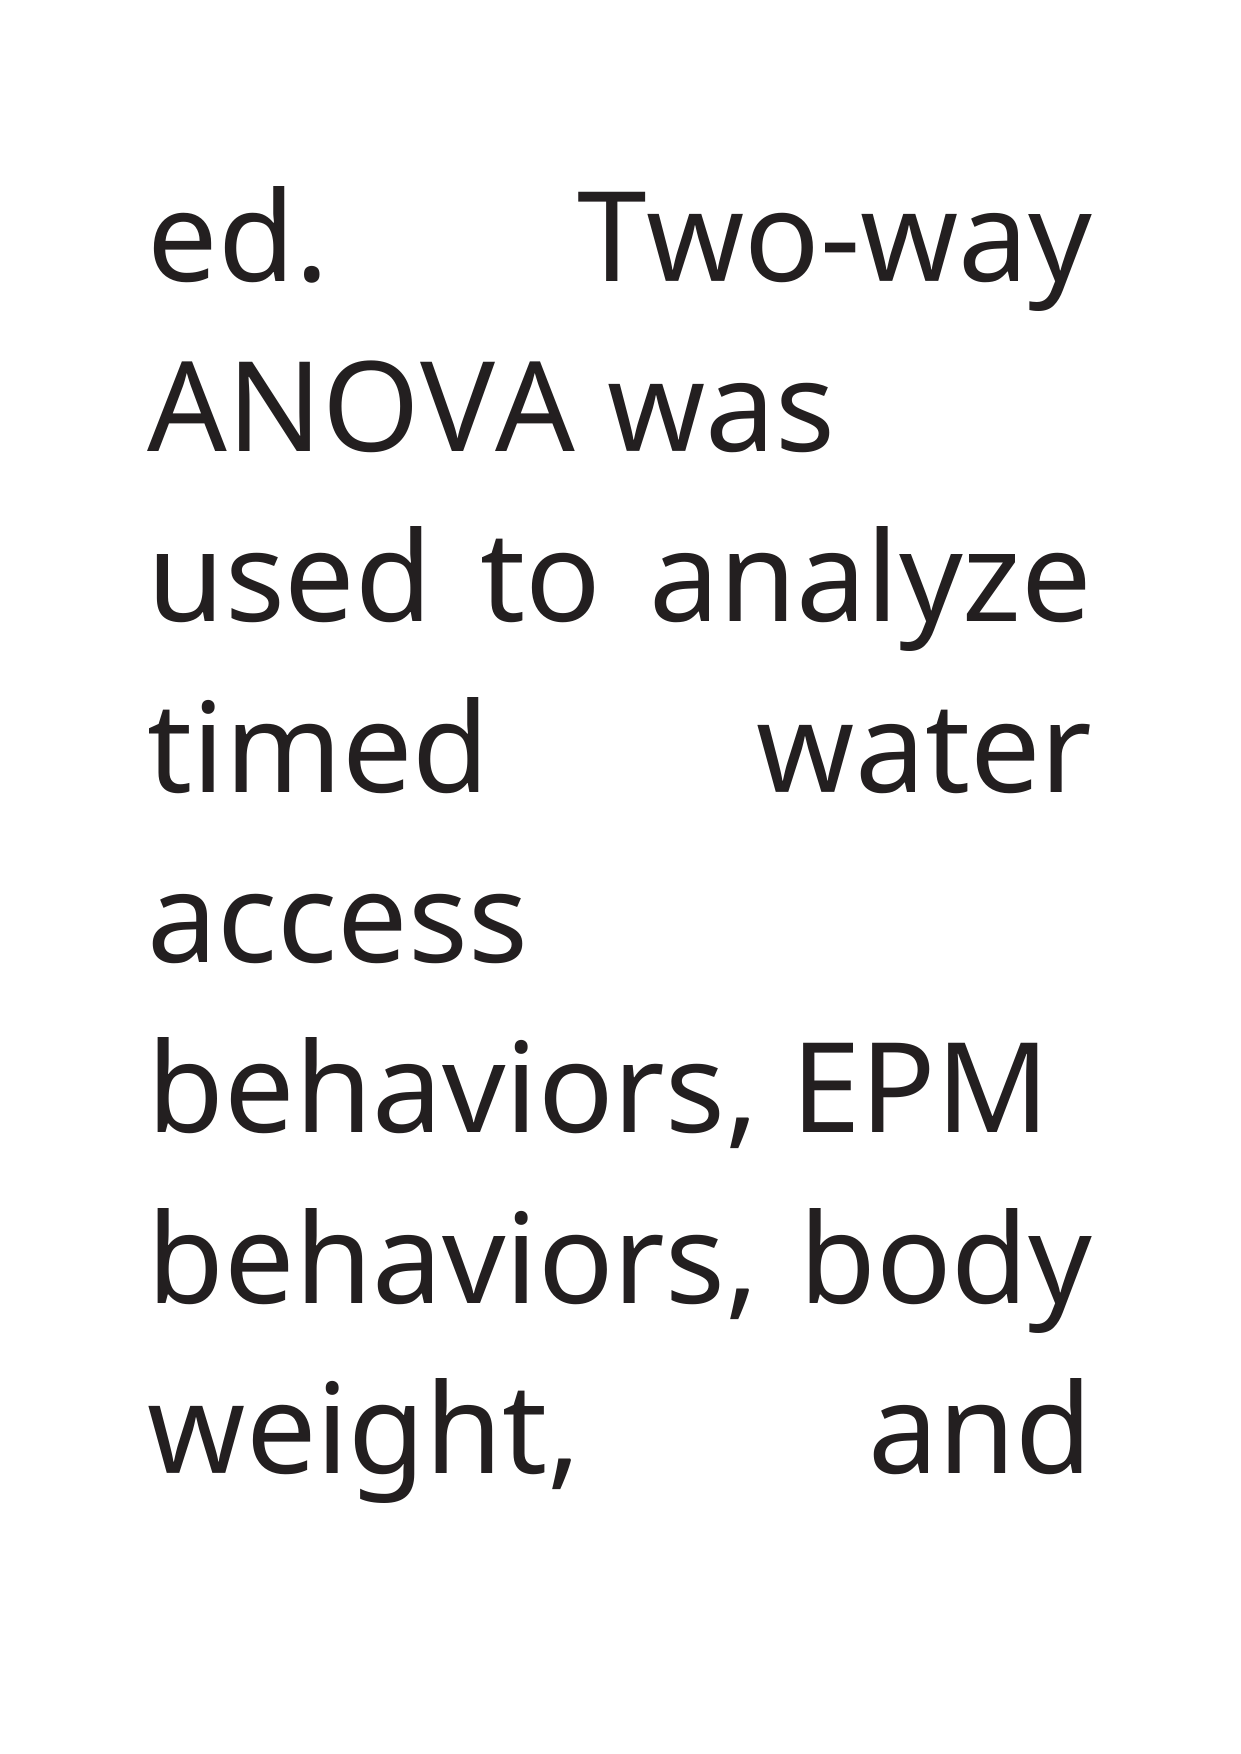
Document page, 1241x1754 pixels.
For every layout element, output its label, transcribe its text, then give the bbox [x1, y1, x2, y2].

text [148, 148, 1093, 488]
text used to analyze timed water access behaviors, EPM [148, 488, 1093, 1169]
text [148, 1169, 1093, 1510]
